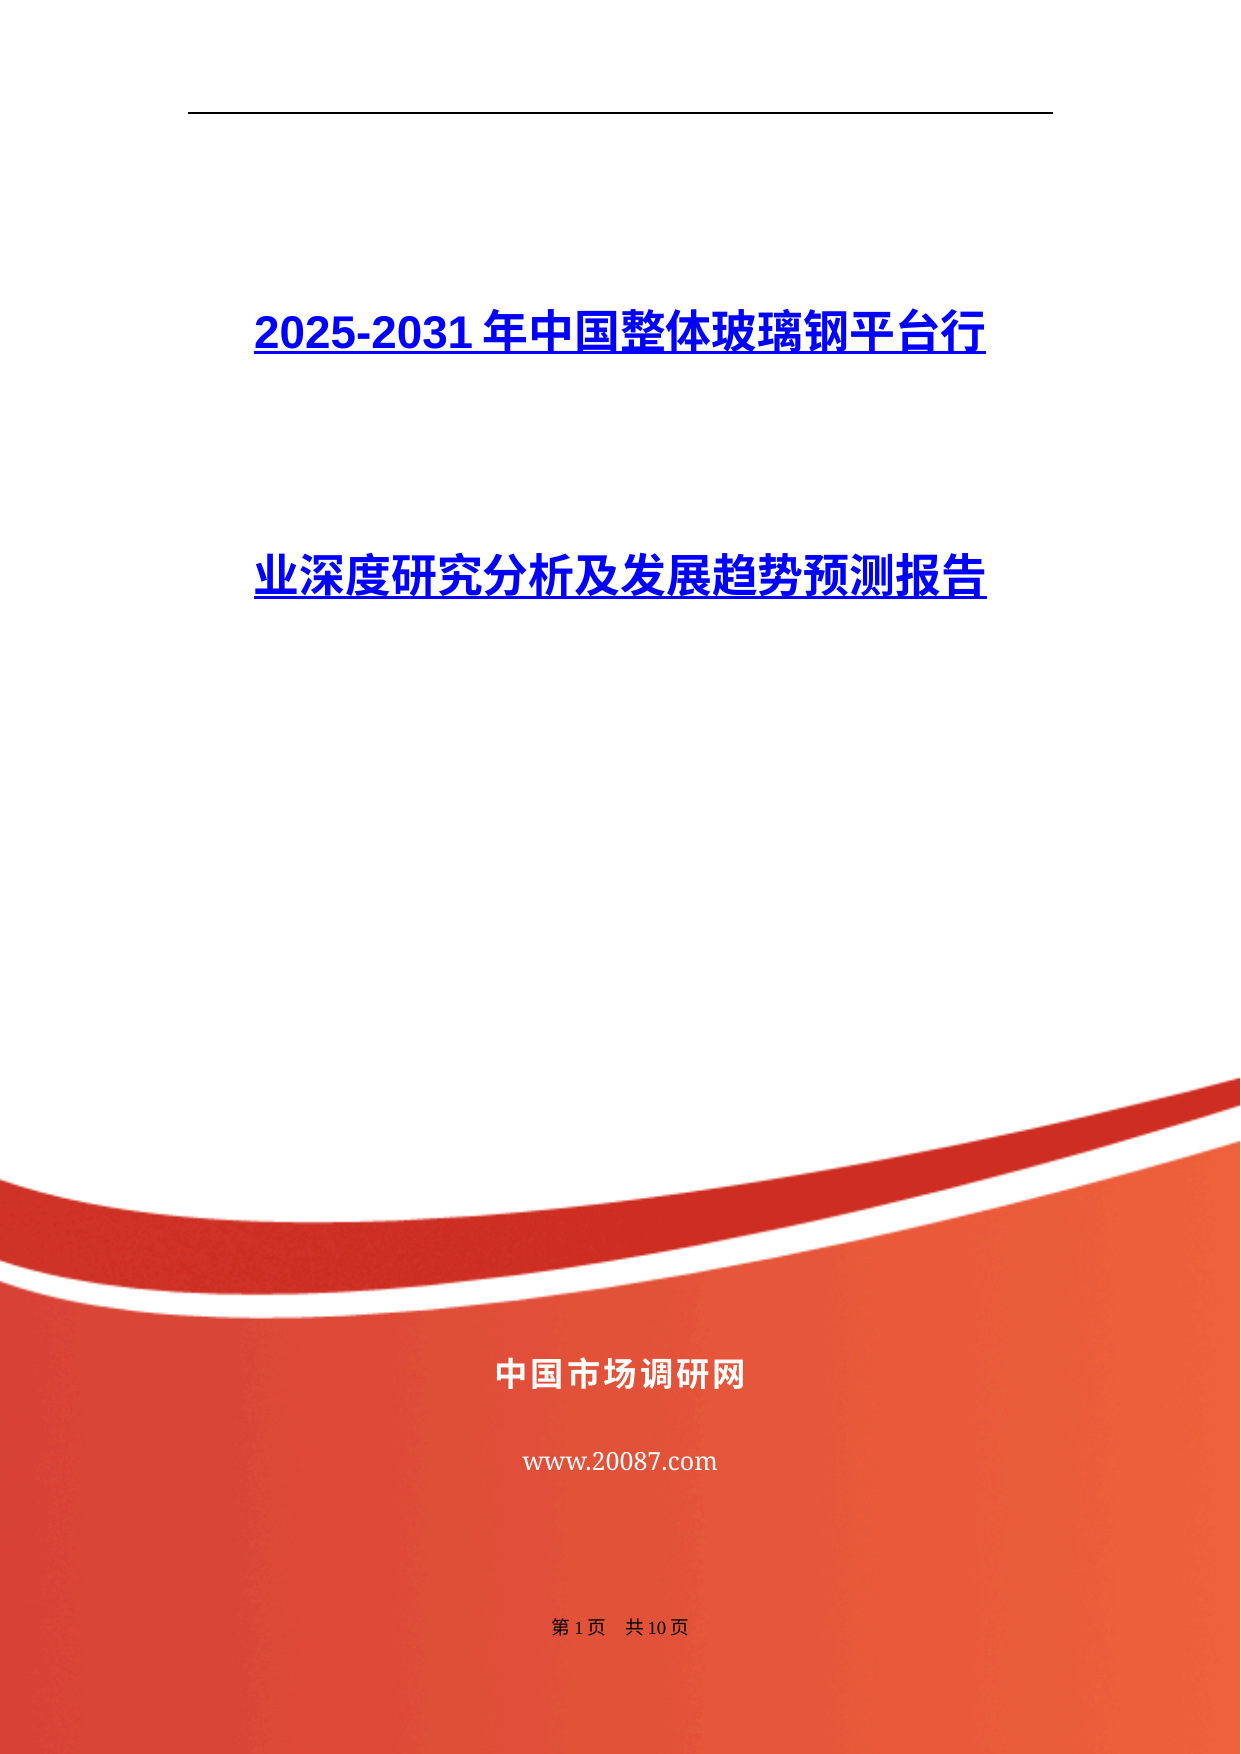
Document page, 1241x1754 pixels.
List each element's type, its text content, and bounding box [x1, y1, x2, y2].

subtitle 中国市场调研网 [187, 1339, 1053, 1404]
picture [0, 1006, 1241, 1754]
text www.20087.com [187, 1428, 1053, 1493]
table_header 2025-2031年中国整体玻璃钢平台行业深度研究分析及发展趋势预测报告 [188, 207, 1053, 773]
